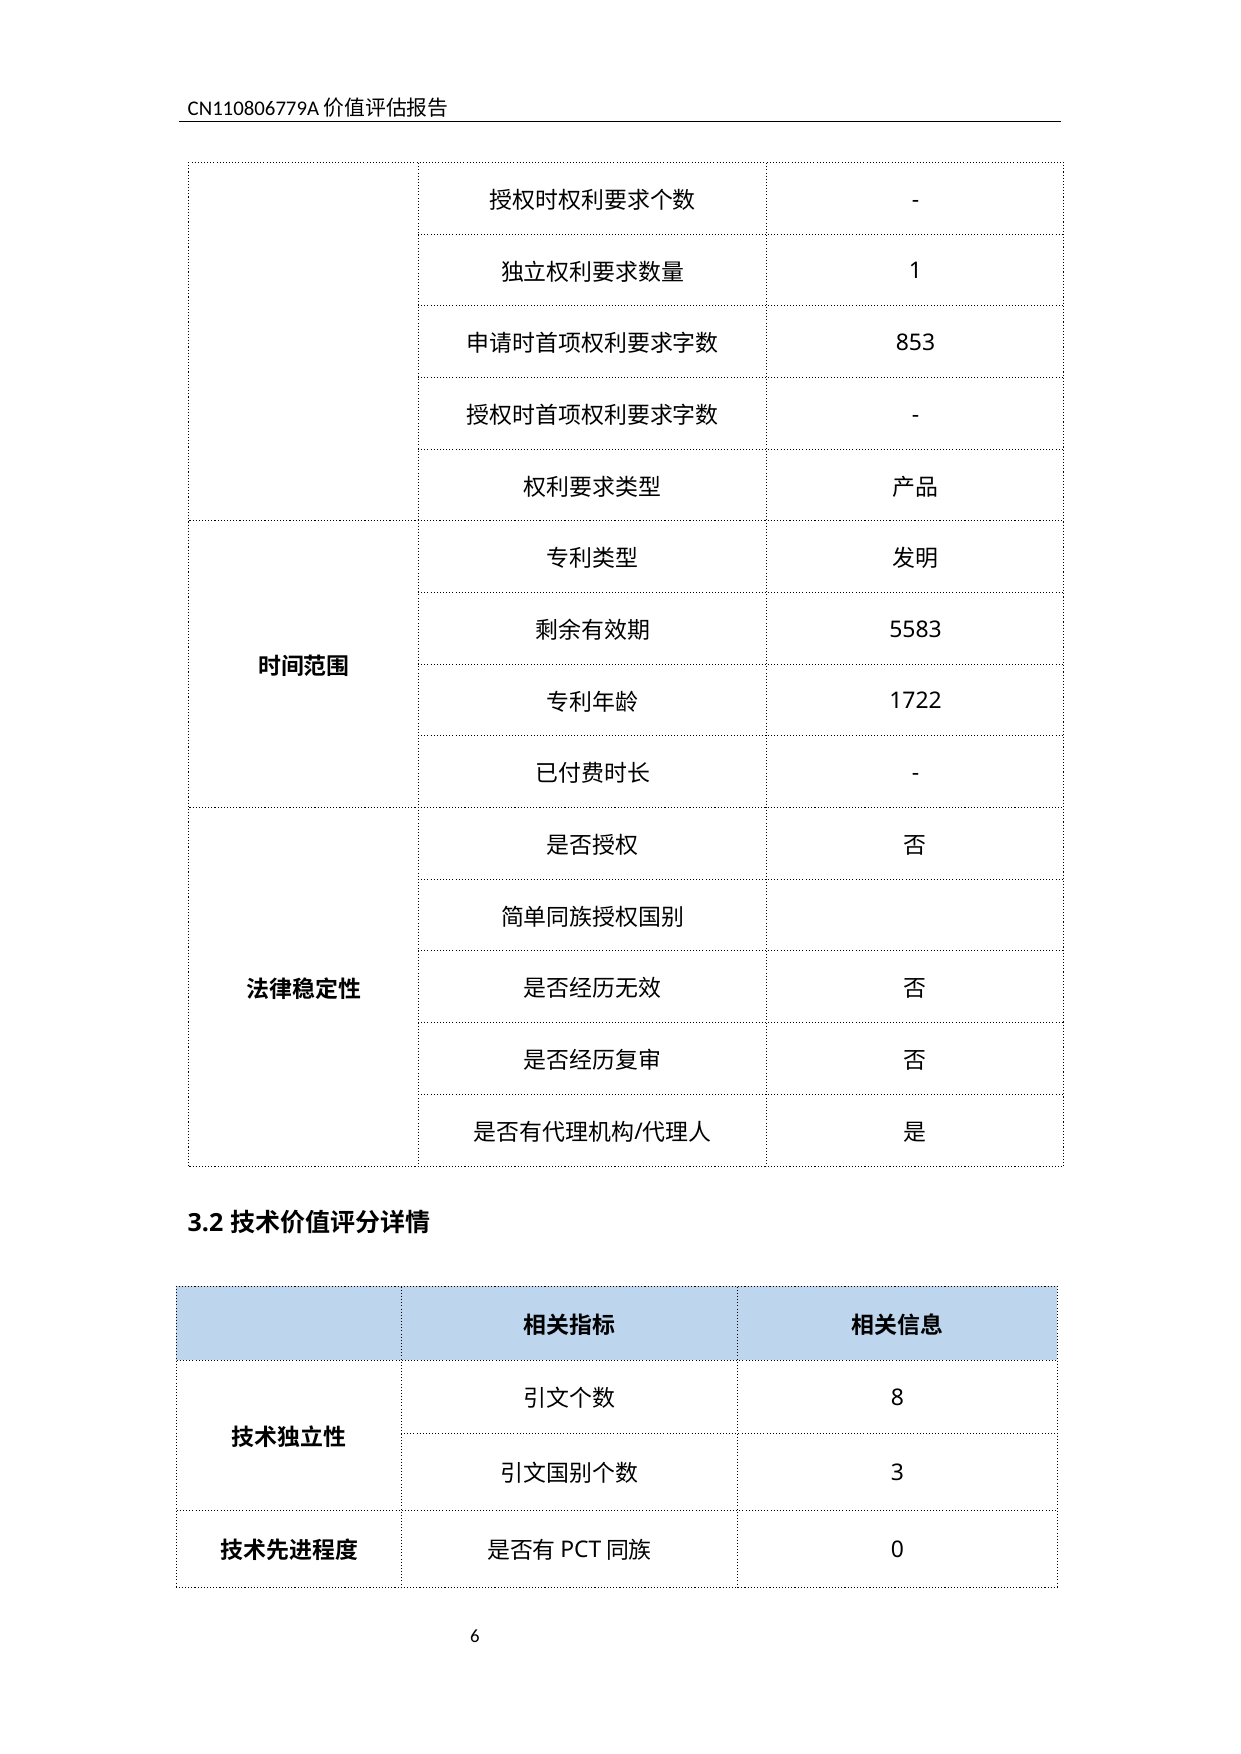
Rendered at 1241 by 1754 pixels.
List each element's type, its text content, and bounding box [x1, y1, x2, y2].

table_cell 技术独立性 [176, 1360, 401, 1510]
table_cell 是否有PCT同族 [401, 1510, 737, 1587]
table_cell 专利年龄 [419, 664, 766, 735]
table_cell 0 [737, 1510, 1057, 1587]
table_cell 5583 [766, 592, 1064, 664]
table_cell 时间范围 [189, 520, 418, 807]
table_header 相关指标 [401, 1286, 737, 1360]
table_cell 否 [766, 1022, 1064, 1094]
table_cell 否 [766, 807, 1064, 879]
table_cell 权利要求类型 [419, 449, 766, 520]
table_cell 技术先进程度 [176, 1510, 401, 1587]
table_cell 是否授权 [419, 807, 766, 879]
table_cell 剩余有效期 [419, 592, 766, 664]
table_cell 权利范围 [189, 162, 418, 520]
subtitle 技术价值评分详情 [187, 1188, 1053, 1253]
table_cell 独立权利要求数量 [419, 234, 766, 305]
table_cell 是否有代理机构/代理人 [419, 1094, 766, 1166]
table_cell 引文国别个数 [401, 1433, 737, 1510]
table_header 相关信息 [737, 1286, 1057, 1360]
table_cell 法律稳定性 [189, 807, 418, 1166]
table_header [176, 1286, 401, 1360]
table_cell 是否经历复审 [419, 1022, 766, 1094]
table_cell 是否经历无效 [419, 950, 766, 1022]
table_cell 申请时首项权利要求字数 [419, 305, 766, 377]
table_cell 简单同族授权国别 [419, 879, 766, 950]
table_cell 是 [766, 1094, 1064, 1166]
table_cell - [766, 735, 1064, 807]
table_cell 授权时首项权利要求字数 [419, 377, 766, 449]
table_cell 8 [737, 1360, 1057, 1433]
table_cell 853 [766, 305, 1064, 377]
table_cell 否 [766, 950, 1064, 1022]
table_cell 已付费时长 [419, 735, 766, 807]
table_cell - [766, 162, 1064, 234]
table_cell 产品 [766, 449, 1064, 520]
table_cell 1722 [766, 664, 1064, 735]
table_cell 授权时权利要求个数 [419, 162, 766, 234]
table_cell 引文个数 [401, 1360, 737, 1433]
table_cell - [766, 377, 1064, 449]
table_cell [766, 879, 1064, 950]
table_cell 发明 [766, 520, 1064, 592]
table_cell 1 [766, 234, 1064, 305]
table_cell 3 [737, 1433, 1057, 1510]
table_cell 专利类型 [419, 520, 766, 592]
